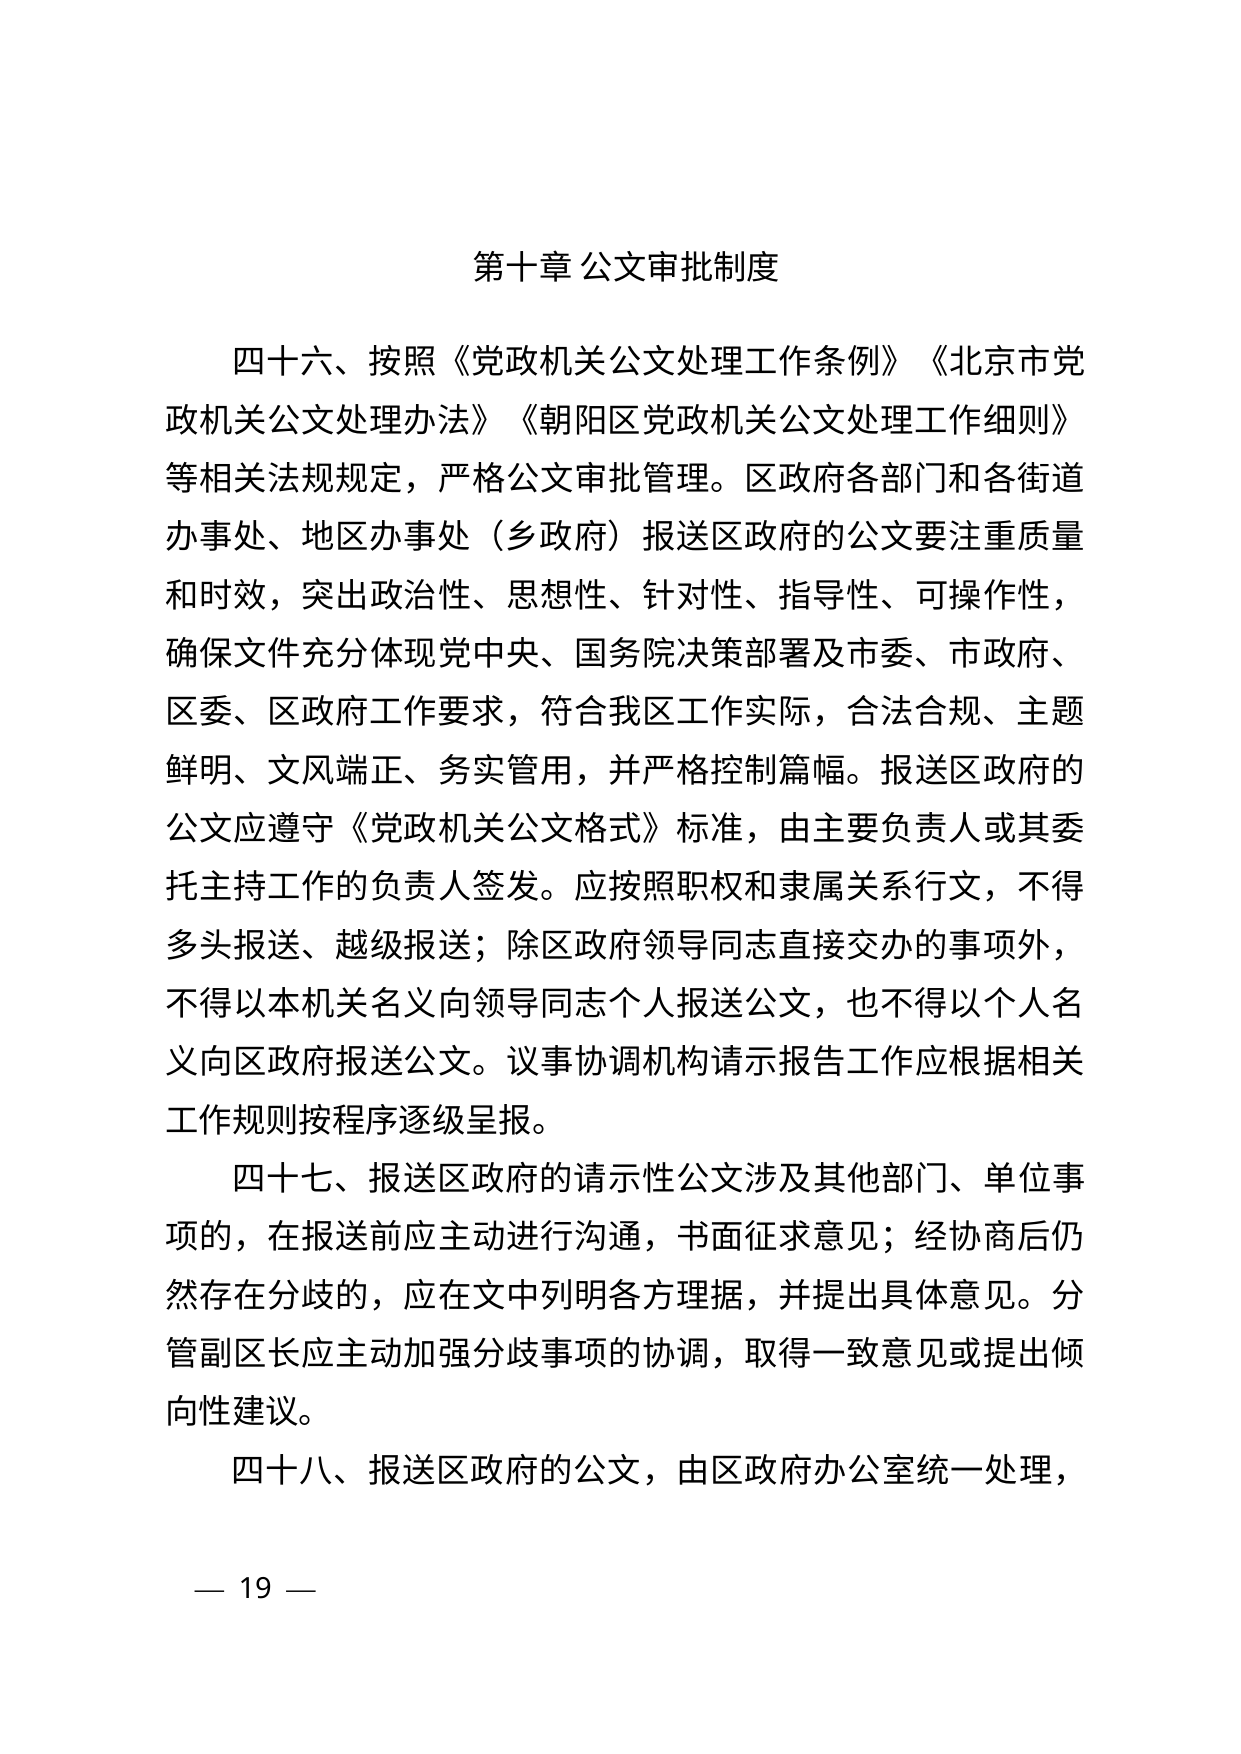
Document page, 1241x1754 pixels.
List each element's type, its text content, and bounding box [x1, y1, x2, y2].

text 四十六、按照《党政机关公文处理工作条例》《北京市党政机关公文处理办法》《朝阳区党政机关公文处理工作细则》等相关法规规定，严格公文审批管理。区政府各部门和各街道办事处、地区办事处（乡政府）报送区政府的公文要注重质量和时效，突出政治性、思想性、针对性、指导性、可操作性，确保文件充分体现党中央、国务院决策部署及市委、市政府、区委、区政府工作要求，符合我区工作实际，合法合规、主题鲜明、文风端正、务实管用，并严格控制篇幅。报送区政府的公文应遵守《党政机关公文格式》标准，由主要负责人或其委托主持工作的负责人签发。应按照职权和隶属关系行文，不得多头报送、越级报送；除区政府领导同志直接交办的事项外，不得以本机关名义向领导同志个人报送公文，也不得以个人名义向区政府报送公文。议事协调机构请示报告工作应根据相关工作规则按程序逐级呈报。 [165, 327, 1087, 1144]
text 四十七、报送区政府的请示性公文涉及其他部门、单位事项的，在报送前应主动进行沟通，书面征求意见；经协商后仍然存在分歧的，应在文中列明各方理据，并提出具体意见。分管副区长应主动加强分歧事项的协调，取得一致意见或提出倾向性建议。 [165, 1144, 1087, 1435]
text 第十章 公文审批制度 [165, 233, 1087, 298]
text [165, 1435, 1087, 1500]
